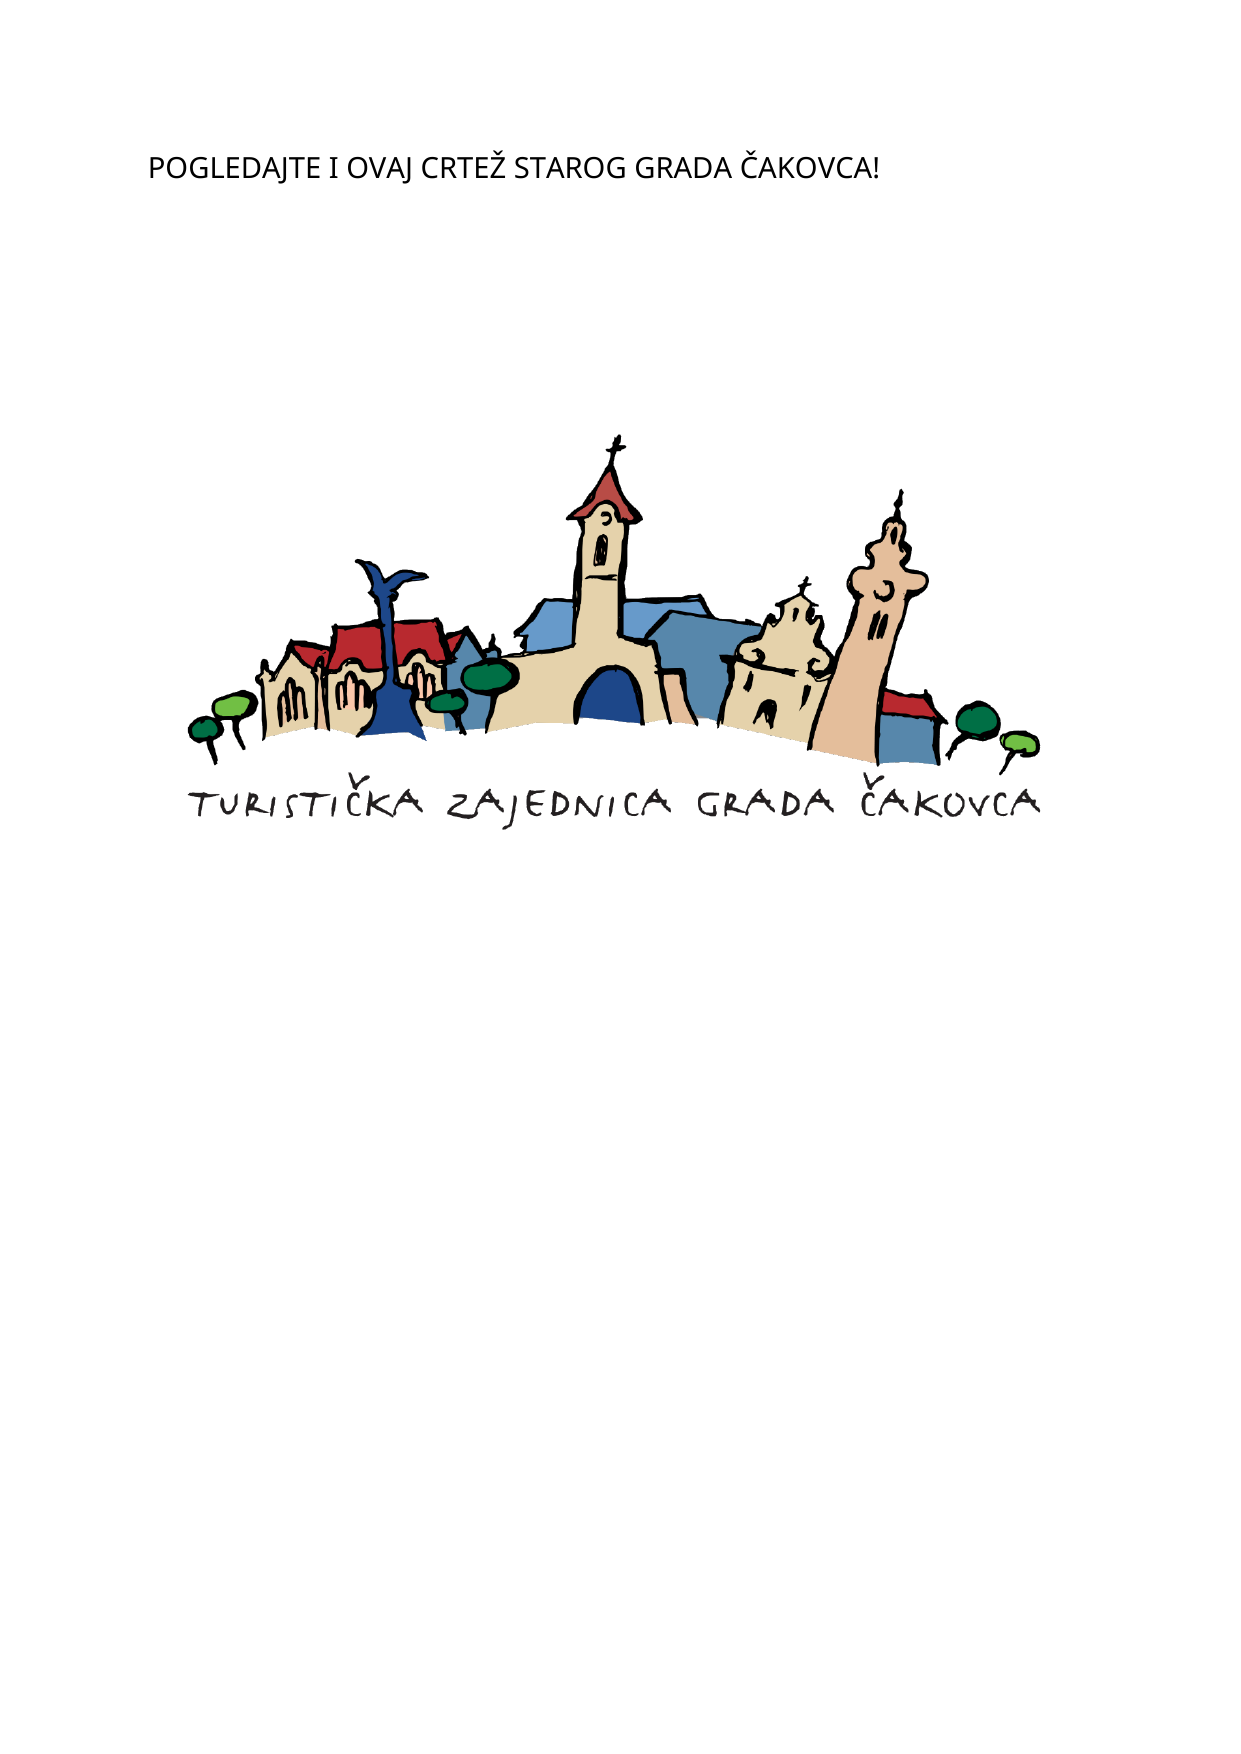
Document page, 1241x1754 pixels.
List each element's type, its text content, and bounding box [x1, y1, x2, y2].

picture [147, 394, 1093, 883]
text POGLEDAJTE I OVAJ CRTEŽ STAROG GRADA ČAKOVCA! [148, 148, 1093, 187]
